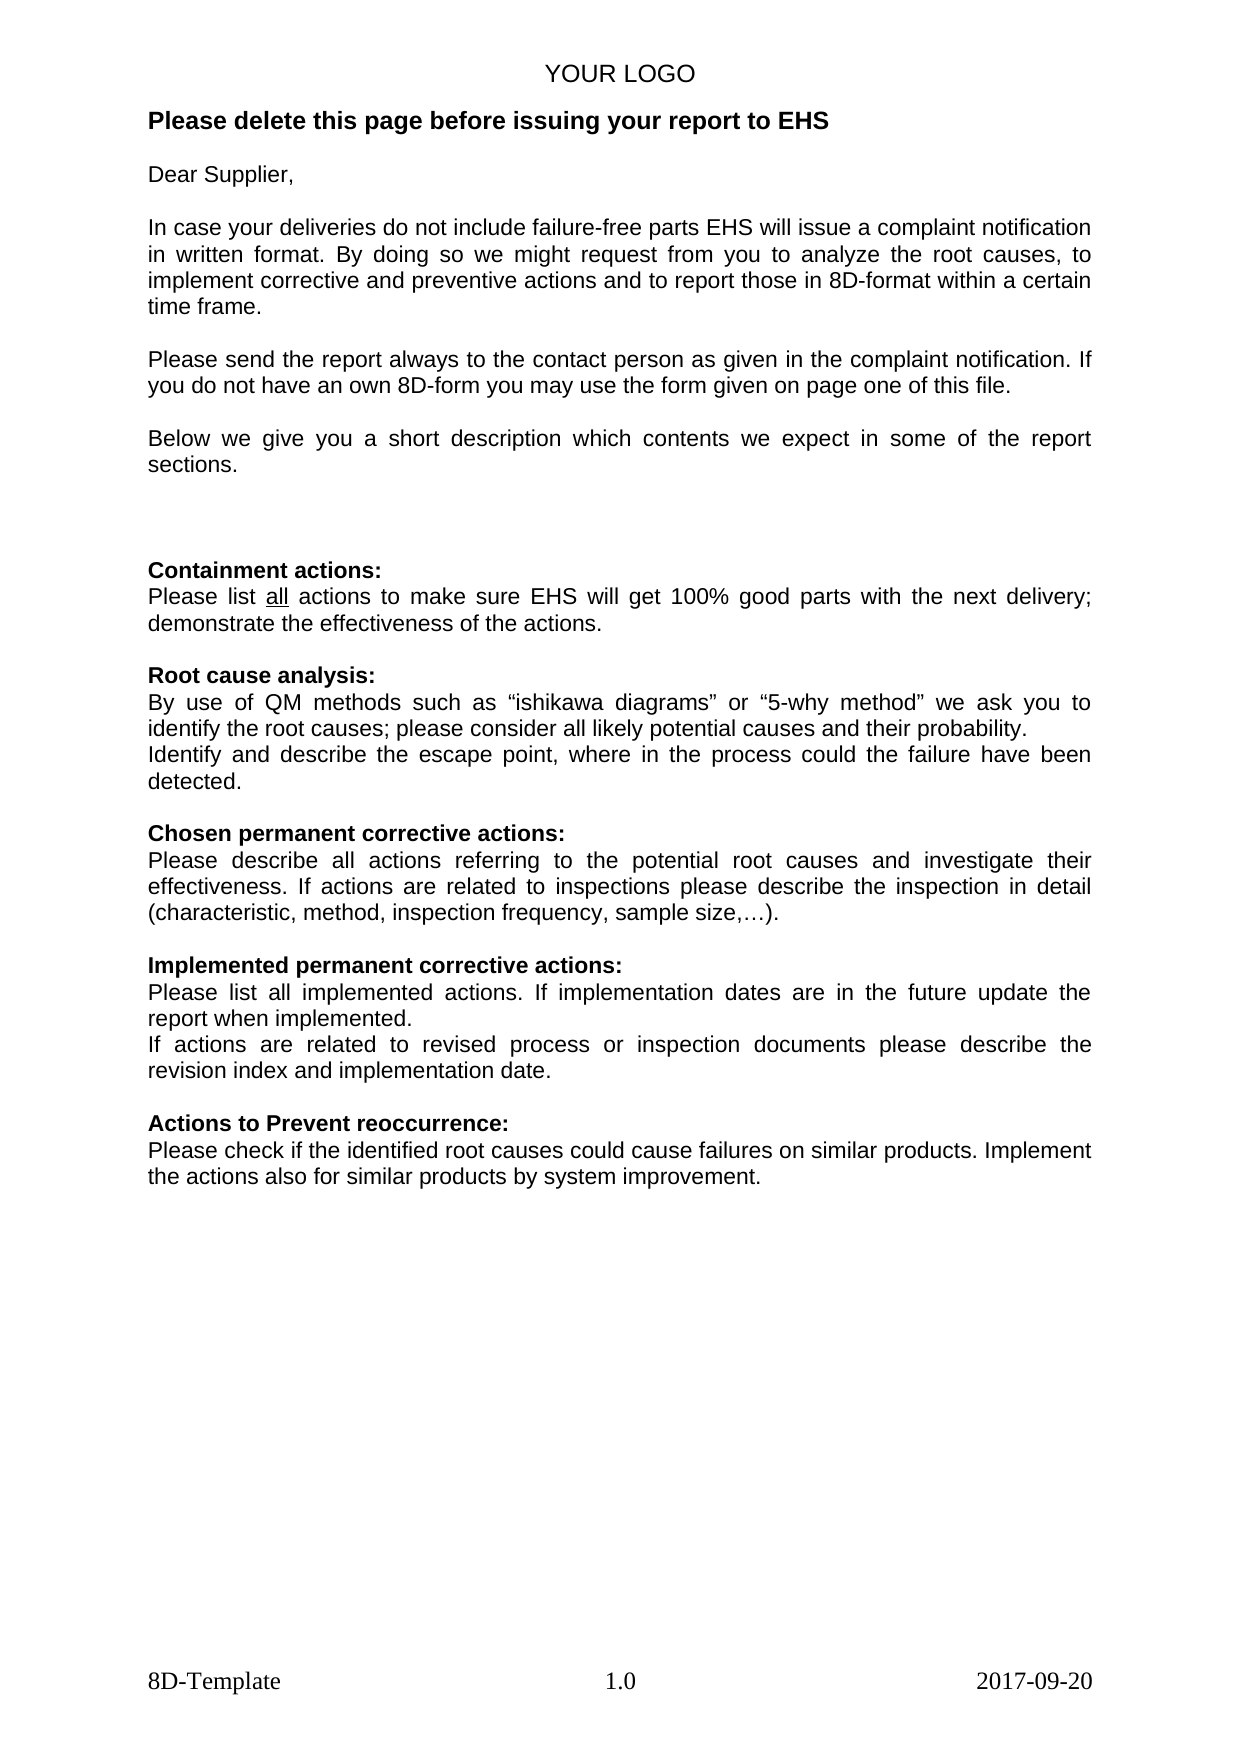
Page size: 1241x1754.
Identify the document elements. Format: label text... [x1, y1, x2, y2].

text By use of QM methods such as “ishikawa diagrams” or “5-why method” we ask you to identify the root causes; please consider all likely potential causes and their probability. [148, 688, 1092, 741]
text If actions are related to revised process or inspection documents please describe the revision index and implementation date. [148, 1031, 1092, 1084]
text Please delete this page before issuing your report to EHS [148, 106, 1092, 135]
text Please list all implemented actions. If implementation dates are in the future update the report when implemented. [148, 978, 1092, 1031]
text Actions to Prevent reoccurrence: [148, 1110, 1092, 1137]
text Please list all actions to make sure EHS will get 100% good parts with the next delivery; demonstrate the effectiveness of the actions. [148, 583, 1092, 636]
text Below we give you a short description which contents we expect in some of the report sections. [148, 425, 1092, 478]
text Implemented permanent corrective actions: [148, 952, 1092, 978]
text Please send the report always to the contact person as given in the complaint notification. If you do not have an own 8D-form you may use the form given on page one of this file. [148, 346, 1092, 399]
text Please describe all actions referring to the potential root causes and investigate their effectiveness. If actions are related to inspections please describe the inspection in detail (characteristic, method, inspection frequency, sample size,…). [148, 847, 1092, 926]
text In case your deliveries do not include failure-free parts EHS will issue a complaint notification in written format. By doing so we might request from you to analyze the root causes, to implement corrective and preventive actions and to report those in 8D-format within a certain time frame. [148, 214, 1092, 319]
text Containment actions: [148, 557, 1092, 583]
text Identify and describe the escape point, where in the process could the failure have been detected. [148, 741, 1092, 794]
text Root cause analysis: [148, 662, 1092, 688]
text Dear Supplier, [148, 161, 1092, 188]
text Please check if the identified root causes could cause failures on similar products. Implement the actions also for similar products by system improvement. [148, 1137, 1092, 1189]
text Chosen permanent corrective actions: [148, 820, 1092, 847]
